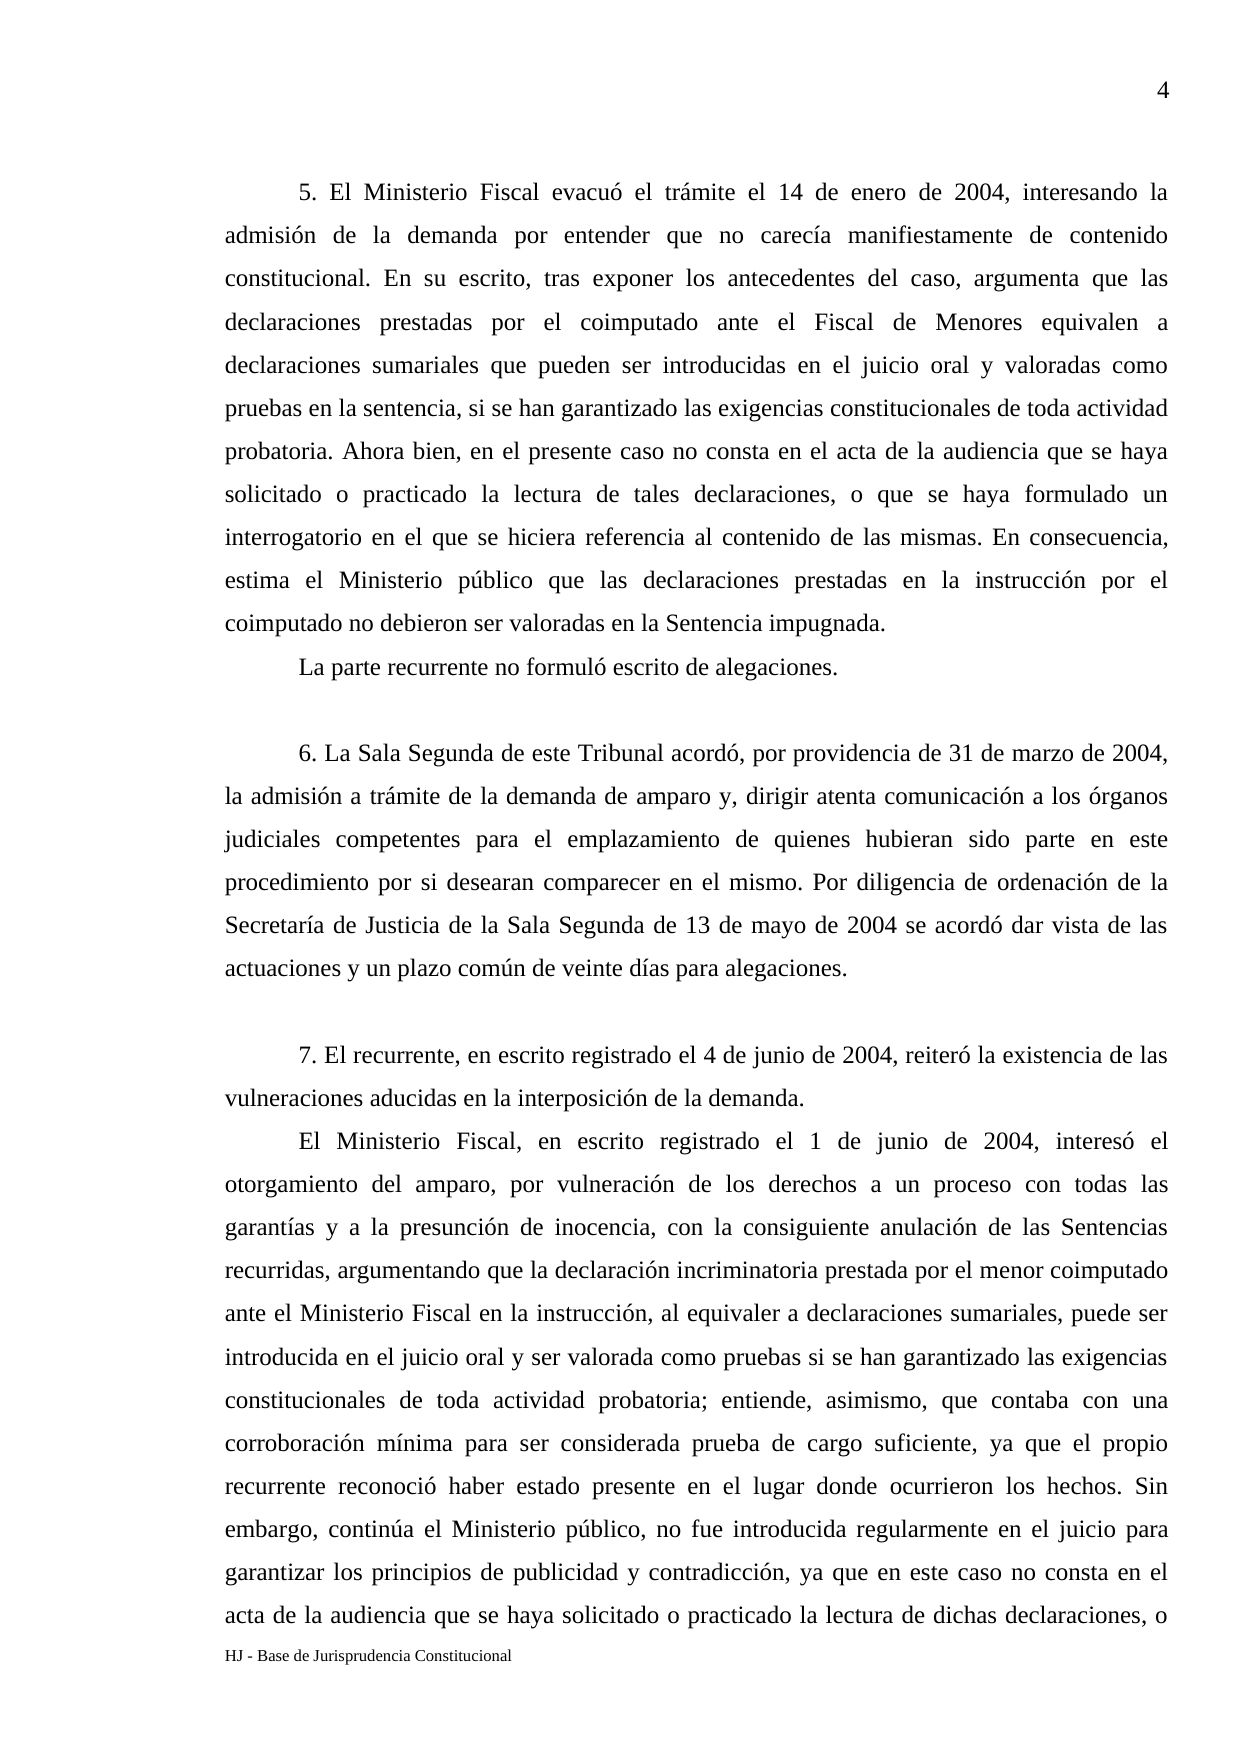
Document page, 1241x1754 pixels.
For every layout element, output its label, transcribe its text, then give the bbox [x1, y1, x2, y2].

text La parte recurrente no formuló escrito de alegaciones. [224, 652, 1169, 680]
text 7. El recurrente, en escrito registrado el 4 de junio de 2004, reiteró la existencia de las vulneraciones aducidas en la interposición de la demanda. [224, 1040, 1169, 1112]
text 5. El Ministerio Fiscal evacuó el trámite el 14 de enero de 2004, interesando la admisión de la demanda por entender que no carecía manifiestamente de contenido constitucional. En su escrito, tras exponer los antecedentes del caso, argumenta que las declaraciones prestadas por el coimputado ante el Fiscal de Menores equivalen a declaraciones sumariales que pueden ser introducidas en el juicio oral y valoradas como pruebas en la sentencia, si se han garantizado las exigencias constitucionales de toda actividad probatoria. Ahora bien, en el presente caso no consta en el acta de la audiencia que se haya solicitado o practicado la lectura de tales declaraciones, o que se haya formulado un interrogatorio en el que se hiciera referencia al contenido de las mismas. En consecuencia, estima el Ministerio público que las declaraciones prestadas en la instrucción por el coimputado no debieron ser valoradas en la Sentencia impugnada. [224, 177, 1169, 637]
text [224, 1126, 1169, 1629]
text 6. La Sala Segunda de este Tribunal acordó, por providencia de 31 de marzo de 2004, la admisión a trámite de la demanda de amparo y, dirigir atenta comunicación a los órganos judiciales competentes para el emplazamiento de quienes hubieran sido parte en este procedimiento por si desearan comparecer en el mismo. Por diligencia de ordenación de la Secretaría de Justicia de la Sala Segunda de 13 de mayo de 2004 se acordó dar vista de las actuaciones y un plazo común de veinte días para alegaciones. [224, 738, 1169, 982]
